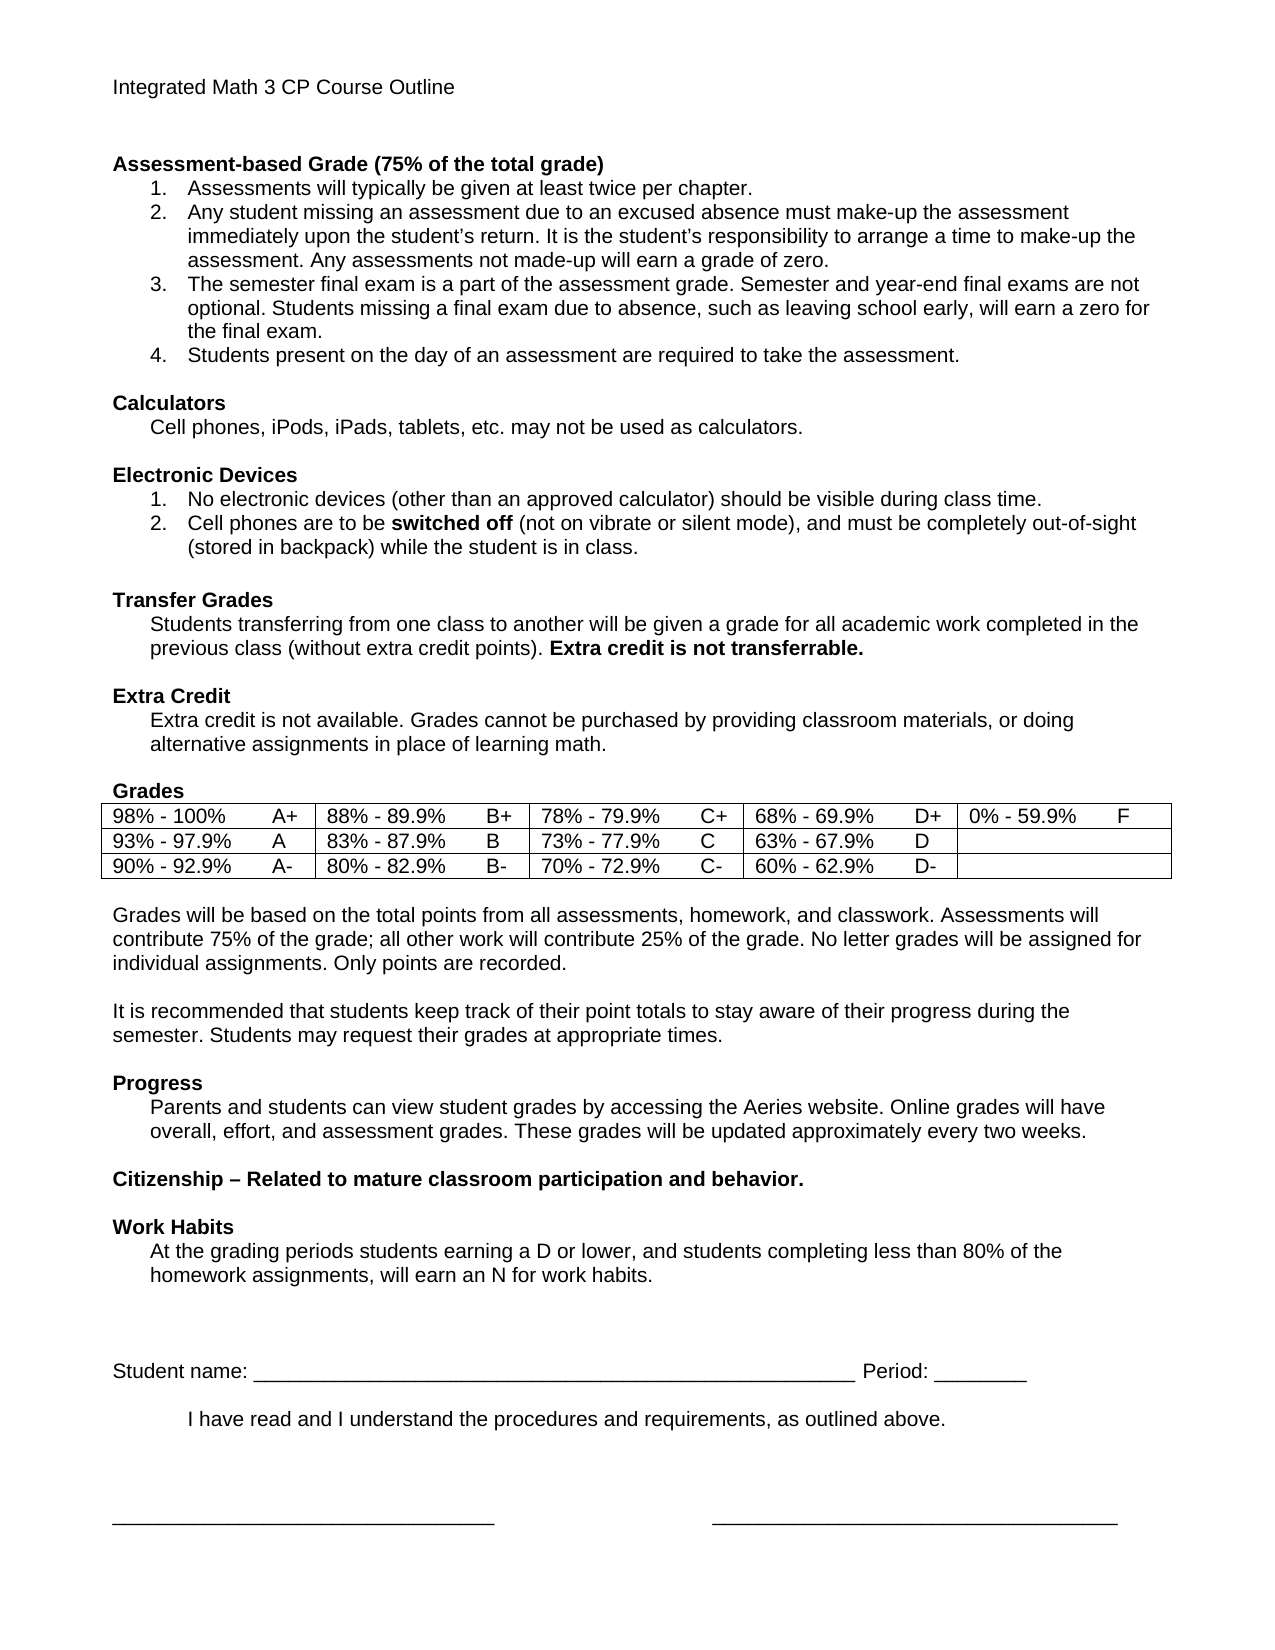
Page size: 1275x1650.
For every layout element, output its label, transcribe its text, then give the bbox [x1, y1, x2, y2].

text It is recommended that students keep track of their point totals to stay aware of their progress during the semester. Students may request their grades at appropriate times. [112, 999, 1162, 1047]
text Extra Credit [112, 683, 1162, 707]
table_cell 90% - 92.9% A- [102, 854, 315, 878]
text Parents and students can view student grades by accessing the Aeries website. Online grades will have overall, effort, and assessment grades. These grades will be updated approximately every two weeks. [112, 1095, 1162, 1143]
text Calculators [112, 391, 1162, 415]
table_header 0% - 59.9% F [958, 804, 1171, 828]
list The semester final exam is a part of the assessment grade. Semester and year-end final exams are not optional. Students missing a final exam due to absence, such as leaving school early, will earn a zero for the final exam. [150, 271, 1162, 343]
table_header 98% - 100% A+ [102, 804, 315, 828]
text At the grading periods students earning a D or lower, and students completing less than 80% of the homework assignments, will earn an N for work habits. [112, 1239, 1162, 1287]
list Cell phones are to be switched off (not on vibrate or silent mode), and must be completely out-of-sight (stored in backpack) while the student is in class. [150, 511, 1162, 559]
table_cell 63% - 67.9% D [744, 829, 957, 853]
text Student name: ____________________________________________________ Period: ________ [112, 1358, 1162, 1382]
text Extra credit is not available. Grades cannot be purchased by providing classroom materials, or doing alternative assignments in place of learning math. [112, 707, 1162, 755]
text Grades [112, 779, 1162, 803]
table_cell [958, 854, 1171, 878]
text Work Habits [112, 1215, 1162, 1239]
table_cell 70% - 72.9% C- [530, 854, 743, 878]
list Assessments will typically be given at least twice per chapter. [150, 176, 1162, 199]
text Electronic Devices [112, 463, 1162, 487]
text Assessment-based Grade (75% of the total grade) [112, 152, 1162, 176]
list Students present on the day of an assessment are required to take the assessment. [150, 343, 1162, 367]
list No electronic devices (other than an approved calculator) should be visible during class time. [150, 487, 1162, 511]
table_header 78% - 79.9% C+ [530, 804, 743, 828]
text Progress [112, 1071, 1162, 1095]
table_cell 93% - 97.9% A [102, 829, 315, 853]
table_cell 83% - 87.9% B [316, 829, 529, 853]
text Students transferring from one class to another will be given a grade for all academic work completed in the previous class (without extra credit points). Extra credit is not transferrable. [112, 612, 1162, 659]
text _________________________________ ___________________________________ [112, 1502, 1162, 1526]
table_cell [958, 829, 1171, 853]
table_cell 73% - 77.9% C [530, 829, 743, 853]
text Grades will be based on the total points from all assessments, homework, and classwork. Assessments will contribute 75% of the grade; all other work will contribute 25% of the grade. No letter grades will be assigned for individual assignments. Only points are recorded. [112, 903, 1162, 975]
text Cell phones, iPods, iPads, tablets, etc. may not be used as calculators. [112, 415, 1162, 439]
table_cell 60% - 62.9% D- [744, 854, 957, 878]
text Citizenship – Related to mature classroom participation and behavior. [112, 1167, 1162, 1191]
table_header 68% - 69.9% D+ [744, 804, 957, 828]
table_header 88% - 89.9% B+ [316, 804, 529, 828]
text Transfer Grades [112, 588, 1162, 612]
list Any student missing an assessment due to an excused absence must make-up the assessment immediately upon the student’s return. It is the student’s responsibility to arrange a time to make-up the assessment. Any assessments not made-up will earn a grade of zero. [150, 199, 1162, 271]
table_cell 80% - 82.9% B- [316, 854, 529, 878]
text I have read and I understand the procedures and requirements, as outlined above. [112, 1406, 1162, 1430]
